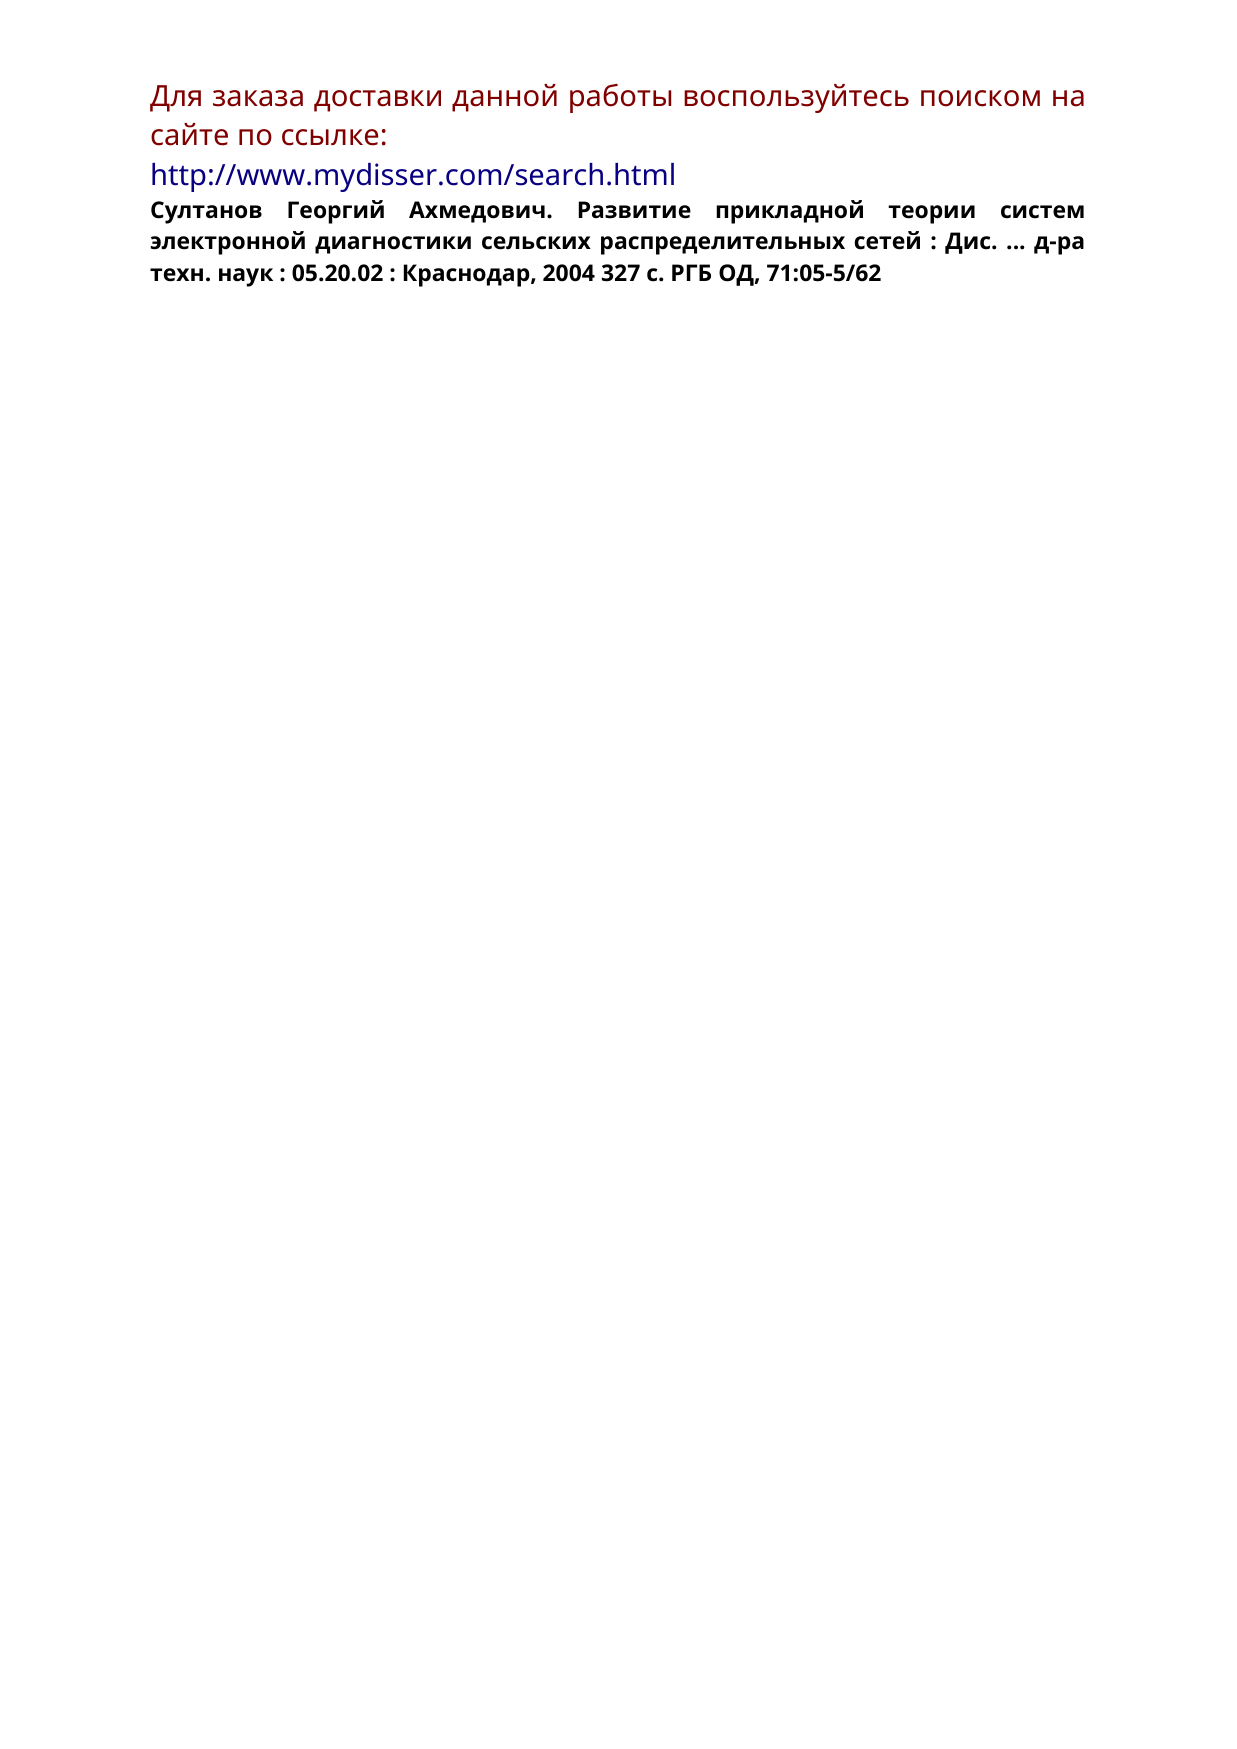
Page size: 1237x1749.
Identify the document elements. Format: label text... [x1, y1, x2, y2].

text Султанов Георгий Ахмедович. Развитие прикладной теории систем электронной диагностики сельских распределительных сетей : Дис. ... д-ра техн. наук : 05.20.02 : Краснодар, 2004 327 c. РГБ ОД, 71:05-5/62 [150, 194, 1086, 288]
